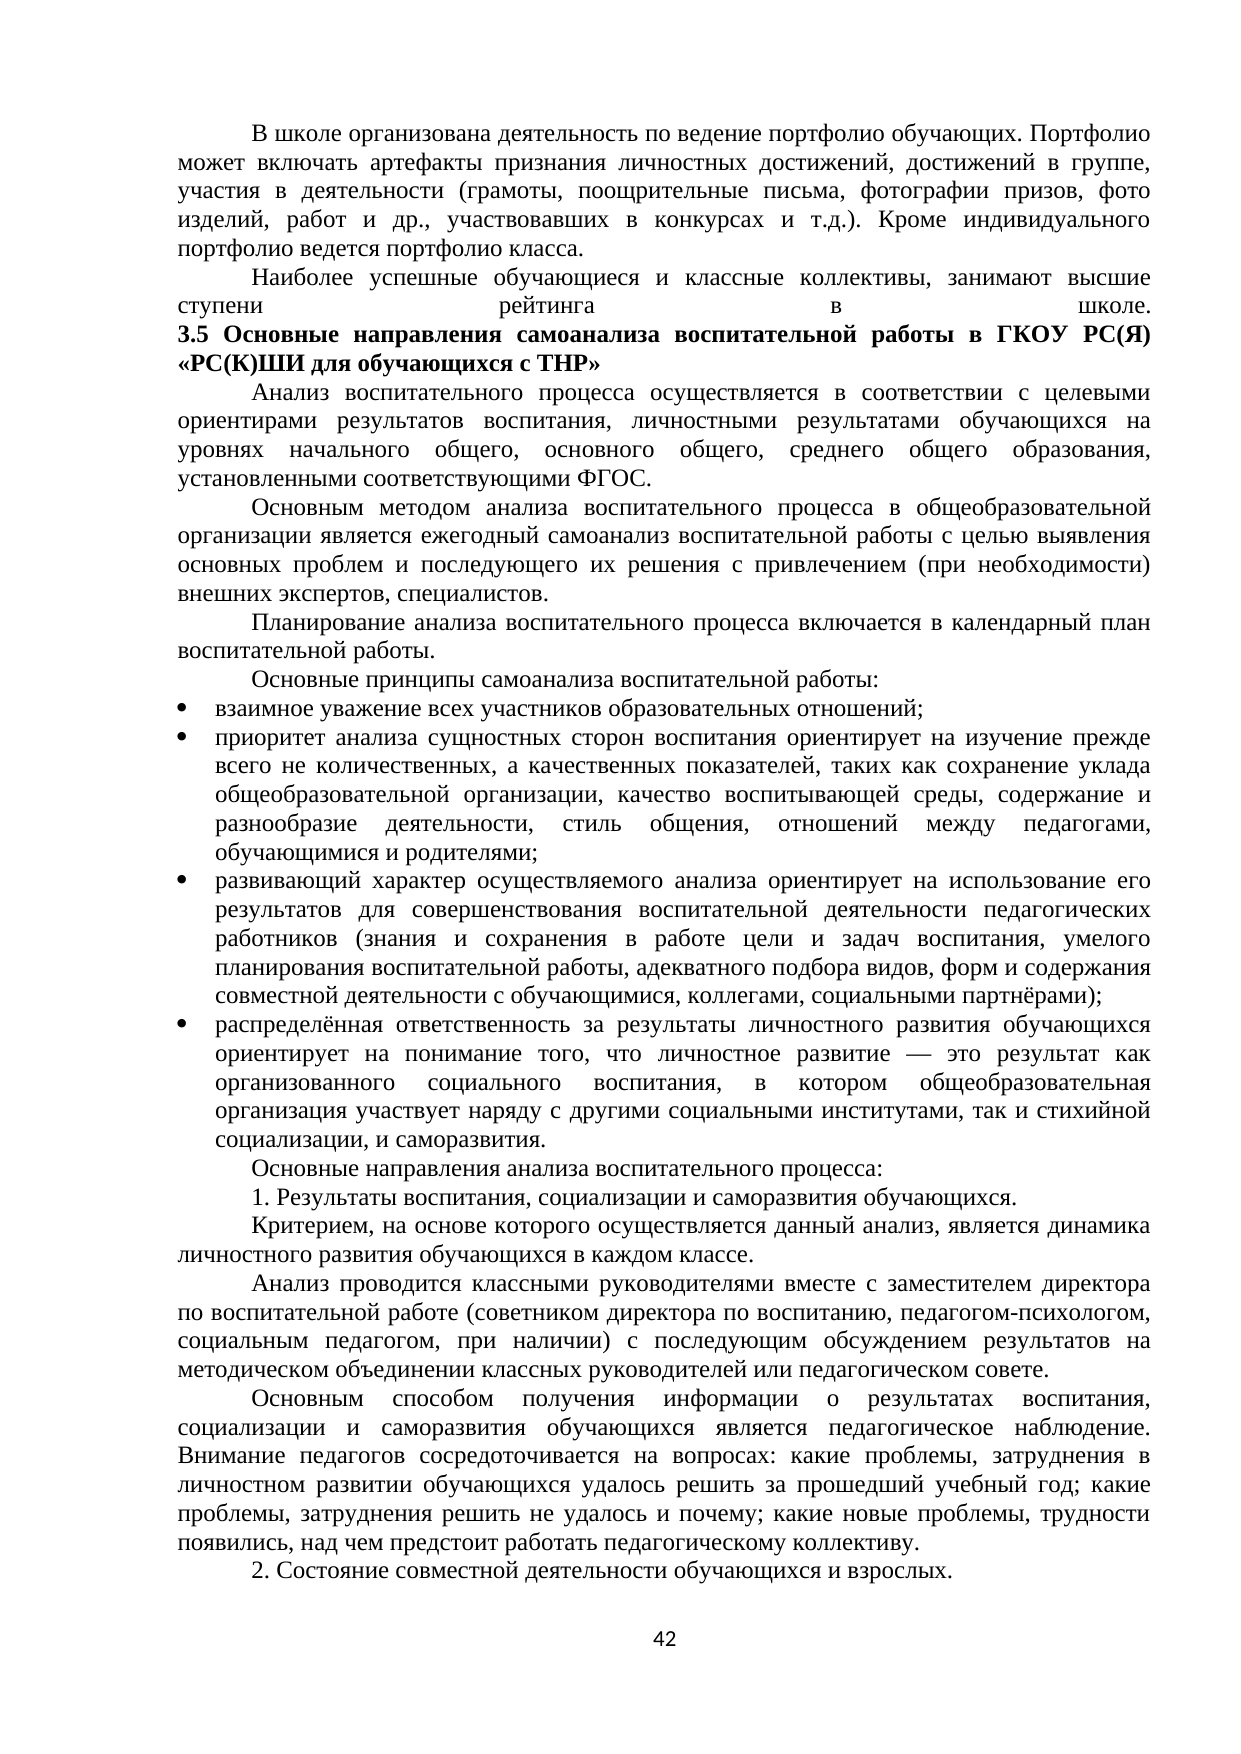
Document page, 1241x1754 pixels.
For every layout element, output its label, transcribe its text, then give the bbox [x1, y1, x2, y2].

text Анализ проводится классными руководителями вместе с заместителем директора по воспитательной работе (советником директора по воспитанию, педагогом-психологом, социальным педагогом, при наличии) с последующим обсуждением результатов на методическом объединении классных руководителей или педагогическом совете. [177, 1268, 1152, 1383]
list приоритет анализа сущностных сторон воспитания ориентирует на изучение прежде всего не количественных, а качественных показателей, таких как сохранение уклада общеобразовательной организации, качество воспитывающей среды, содержание и разнообразие деятельности, стиль общения, отношений между педагогами, обучающимися и родителями; [177, 722, 1152, 866]
text Основные направления анализа воспитательного процесса: [177, 1153, 1152, 1182]
text 2. Состояние совместной деятельности обучающихся и взрослых. [177, 1556, 1152, 1584]
text Основным методом анализа воспитательного процесса в общеобразовательной организации является ежегодный самоанализ воспитательной работы с целью выявления основных проблем и последующего их решения с привлечением (при необходимости) внешних экспертов, специалистов. [177, 492, 1152, 607]
text 1. Результаты воспитания, социализации и саморазвития обучающихся. [177, 1182, 1152, 1211]
text Основные принципы самоанализа воспитательной работы: [177, 664, 1152, 693]
list развивающий характер осуществляемого анализа ориентирует на использование его результатов для совершенствования воспитательной деятельности педагогических работников (знания и сохранения в работе цели и задач воспитания, умелого планирования воспитательной работы, адекватного подбора видов, форм и содержания совместной деятельности с обучающимися, коллегами, социальными партнёрами); [177, 866, 1152, 1009]
text Планирование анализа воспитательного процесса включается в календарный план воспитательной работы. [177, 607, 1152, 664]
text Наиболее успешные обучающиеся и классные коллективы, занимают высшие ступени рейтинга в школе. 3.5 Основные направления самоанализа воспитательной работы в ГКОУ РС(Я) «РС(К)ШИ для обучающихся с ТНР» [177, 262, 1152, 377]
text В школе организована деятельность по ведение портфолио обучающих. Портфолио может включать артефакты признания личностных достижений, достижений в группе, участия в деятельности (грамоты, поощрительные письма, фотографии призов, фото изделий, работ и др., участвовавших в конкурсах и т.д.). Кроме индивидуального портфолио ведется портфолио класса. [177, 118, 1152, 262]
text Основным способом получения информации о результатах воспитания, социализации и саморазвития обучающихся является педагогическое наблюдение. Внимание педагогов сосредоточивается на вопросах: какие проблемы, затруднения в личностном развитии обучающихся удалось решить за прошедший учебный год; какие проблемы, затруднения решить не удалось и почему; какие новые проблемы, трудности появились, над чем предстоит работать педагогическому коллективу. [177, 1383, 1152, 1556]
text Критерием, на основе которого осуществляется данный анализ, является динамика личностного развития обучающихся в каждом классе. [177, 1211, 1152, 1268]
list распределённая ответственность за результаты личностного развития обучающихся ориентирует на понимание того, что личностное развитие — это результат как организованного социального воспитания, в котором общеобразовательная организация участвует наряду с другими социальными институтами, так и стихийной социализации, и саморазвития. [177, 1009, 1152, 1153]
text Анализ воспитательного процесса осуществляется в соответствии с целевыми ориентирами результатов воспитания, личностными результатами обучающихся на уровнях начального общего, основного общего, среднего общего образования, установленными соответствующими ФГОС. [177, 377, 1152, 492]
list взаимное уважение всех участников образовательных отношений; [177, 693, 1152, 722]
